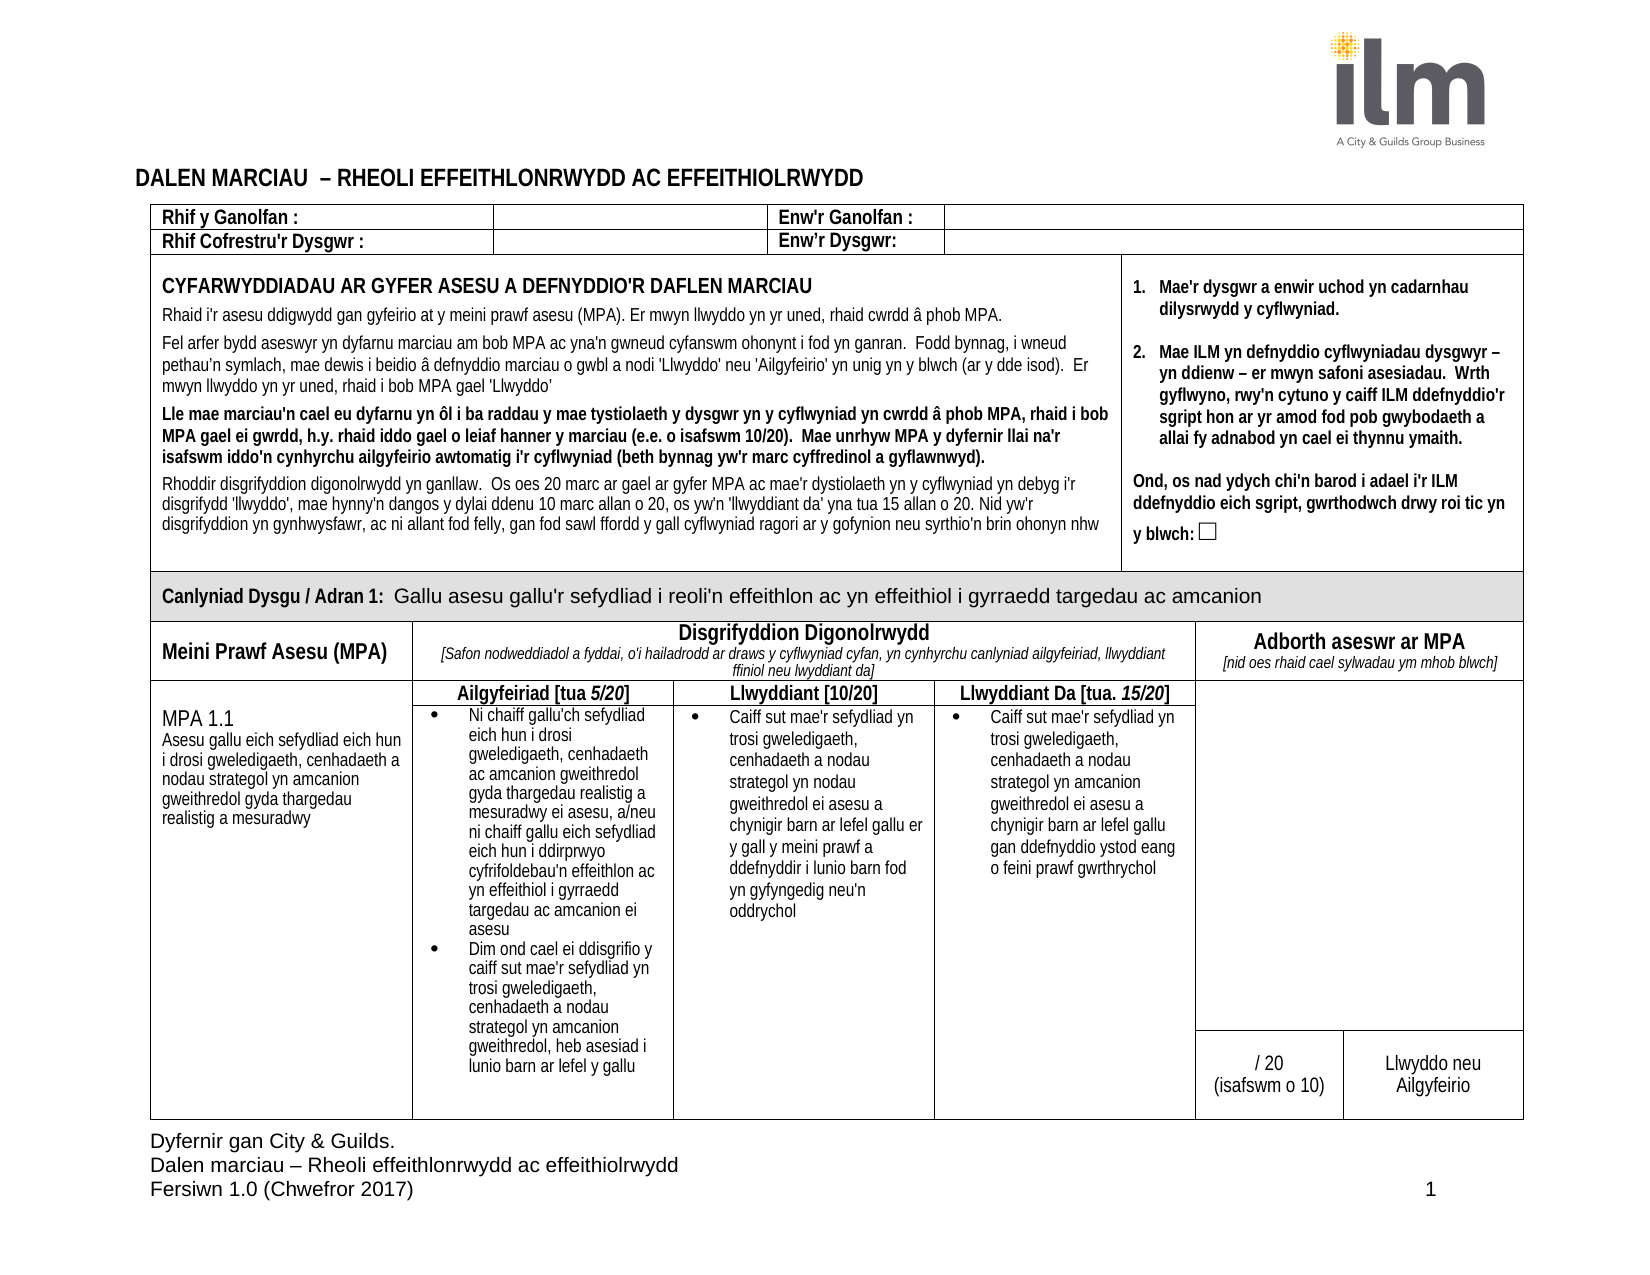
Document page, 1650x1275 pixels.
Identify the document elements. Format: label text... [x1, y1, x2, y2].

table_cell Caiff sut mae'r sefydliad yn trosi gweledigaeth, cenhadaeth a nodau strategol yn amcanion gweithredol ei asesu a chynigir barn ar lefel gallu gan ddefnyddio ystod eang o feini prawf gwrthrychol [935, 706, 1195, 1119]
table_cell Adborth aseswr ar MPA [nid oes rhaid cael sylwadau ym mhob blwch] [1196, 622, 1523, 680]
table_cell CYFARWYDDIADAU AR GYFER ASESU A DEFNYDDIO'R DAFLEN MARCIAU Rhaid i'r asesu ddigwydd gan gyfeirio at y meini prawf asesu (MPA). Er mwyn llwyddo yn yr uned, rhaid cwrdd â phob MPA. Fel arfer bydd aseswyr yn dyfarnu marciau am bob MPA ac yna'n gwneud cyfanswm ohonynt i fod yn ganran. Fodd bynnag, i wneud pethau’n symlach, mae dewis i beidio â defnyddio marciau o gwbl a nodi 'Llwyddo' neu 'Ailgyfeirio' yn unig yn y blwch (ar y dde isod). Er mwyn llwyddo yn yr uned, rhaid i bob MPA gael 'Llwyddo’ Lle mae marciau'n cael eu dyfarnu yn ôl i ba raddau y mae tystiolaeth y dysgwr yn y cyflwyniad yn cwrdd â phob MPA, rhaid i bob MPA gael ei gwrdd, h.y. rhaid iddo gael o leiaf hanner y marciau (e.e. o isafswm 10/20). Mae unrhyw MPA y dyfernir llai na'r isafswm iddo'n cynhyrchu ailgyfeirio awtomatig i'r cyflwyniad (beth bynnag yw'r marc cyffredinol a gyflawnwyd). Rhoddir disgrifyddion digonolrwydd yn ganllaw. Os oes 20 marc ar gael ar gyfer MPA ac mae'r dystiolaeth yn y cyflwyniad yn debyg i'r disgrifydd 'llwyddo', mae hynny'n dangos y dylai ddenu 10 marc allan o 20, os yw'n 'llwyddiant da' yna tua 15 allan o 20. Nid yw'r disgrifyddion yn gynhwysfawr, ac ni allant fod felly, gan fod sawl ffordd y gall cyflwyniad ragori ar y gofynion neu syrthio'n brin ohonyn nhw [151, 255, 1121, 571]
table_cell Ni chaiff gallu'ch sefydliad eich hun i drosi gweledigaeth, cenhadaeth ac amcanion gweithredol gyda thargedau realistig a mesuradwy ei asesu, a/neu ni chaiff gallu eich sefydliad eich hun i ddirprwyo cyfrifoldebau'n effeithlon ac yn effeithiol i gyrraedd targedau ac amcanion ei asesu Dim ond cael ei ddisgrifio y caiff sut mae'r sefydliad yn trosi gweledigaeth, cenhadaeth a nodau strategol yn amcanion gweithredol, heb asesiad i lunio barn ar lefel y gallu [413, 706, 673, 1119]
table_cell [1196, 681, 1523, 1030]
table_cell Rhif Cofrestru'r Dysgwr : [151, 230, 493, 254]
table_cell Caiff sut mae'r sefydliad yn trosi gweledigaeth, cenhadaeth a nodau strategol yn nodau gweithredol ei asesu a chynigir barn ar lefel gallu er y gall y meini prawf a ddefnyddir i lunio barn fod yn gyfyngedig neu'n oddrychol [674, 706, 934, 1119]
table_header Enw'r Ganolfan : [768, 205, 944, 229]
table_cell Llwyddiant [10/20] [674, 681, 934, 705]
table_cell Canlyniad Dysgu / Adran 1: Gallu asesu gallu'r sefydliad i reoli'n effeithlon ac yn effeithiol i gyrraedd targedau ac amcanion [151, 572, 1523, 621]
table_cell Mae'r dysgwr a enwir uchod yn cadarnhau dilysrwydd y cyflwyniad. Mae ILM yn defnyddio cyflwyniadau dysgwyr – yn ddienw – er mwyn safoni asesiadau. Wrth gyflwyno, rwy'n cytuno y caiff ILM ddefnyddio'r sgript hon ar yr amod fod pob gwybodaeth a allai fy adnabod yn cael ei thynnu ymaith. Ond, os nad ydych chi'n barod i adael i'r ILM ddefnyddio eich sgript, gwrthodwch drwy roi tic yn y blwch: □ [1122, 255, 1523, 571]
table_cell / 20 (isafswm o 10) [1196, 1031, 1343, 1119]
text DALEN MARCIAU – Rheoli effeithlonrwydd ac effeithiolrwydd [135, 162, 1575, 191]
table_header [494, 205, 767, 229]
table_cell Meini Prawf Asesu (MPA) [151, 622, 412, 680]
table_cell MPA 1.1 Asesu gallu eich sefydliad eich hun i drosi gweledigaeth, cenhadaeth a nodau strategol yn amcanion gweithredol gyda thargedau realistig a mesuradwy [151, 681, 412, 1119]
picture [1329, 32, 1497, 152]
table_cell Disgrifyddion Digonolrwydd [Safon nodweddiadol a fyddai, o'i hailadrodd ar draws y cyflwyniad cyfan, yn cynhyrchu canlyniad ailgyfeiriad, llwyddiant ffiniol neu lwyddiant da] [413, 622, 1195, 680]
table_cell Ailgyfeiriad [tua 5/20] [413, 681, 673, 705]
table_cell Llwyddiant Da [tua. 15/20] [935, 681, 1195, 705]
table_cell Enw’r Dysgwr: [768, 230, 944, 254]
table_cell [945, 230, 1523, 254]
table_header Rhif y Ganolfan : [151, 205, 493, 229]
table_cell Llwyddo neu Ailgyfeirio [1344, 1031, 1523, 1119]
table_header [945, 205, 1523, 229]
table_cell [494, 230, 767, 254]
